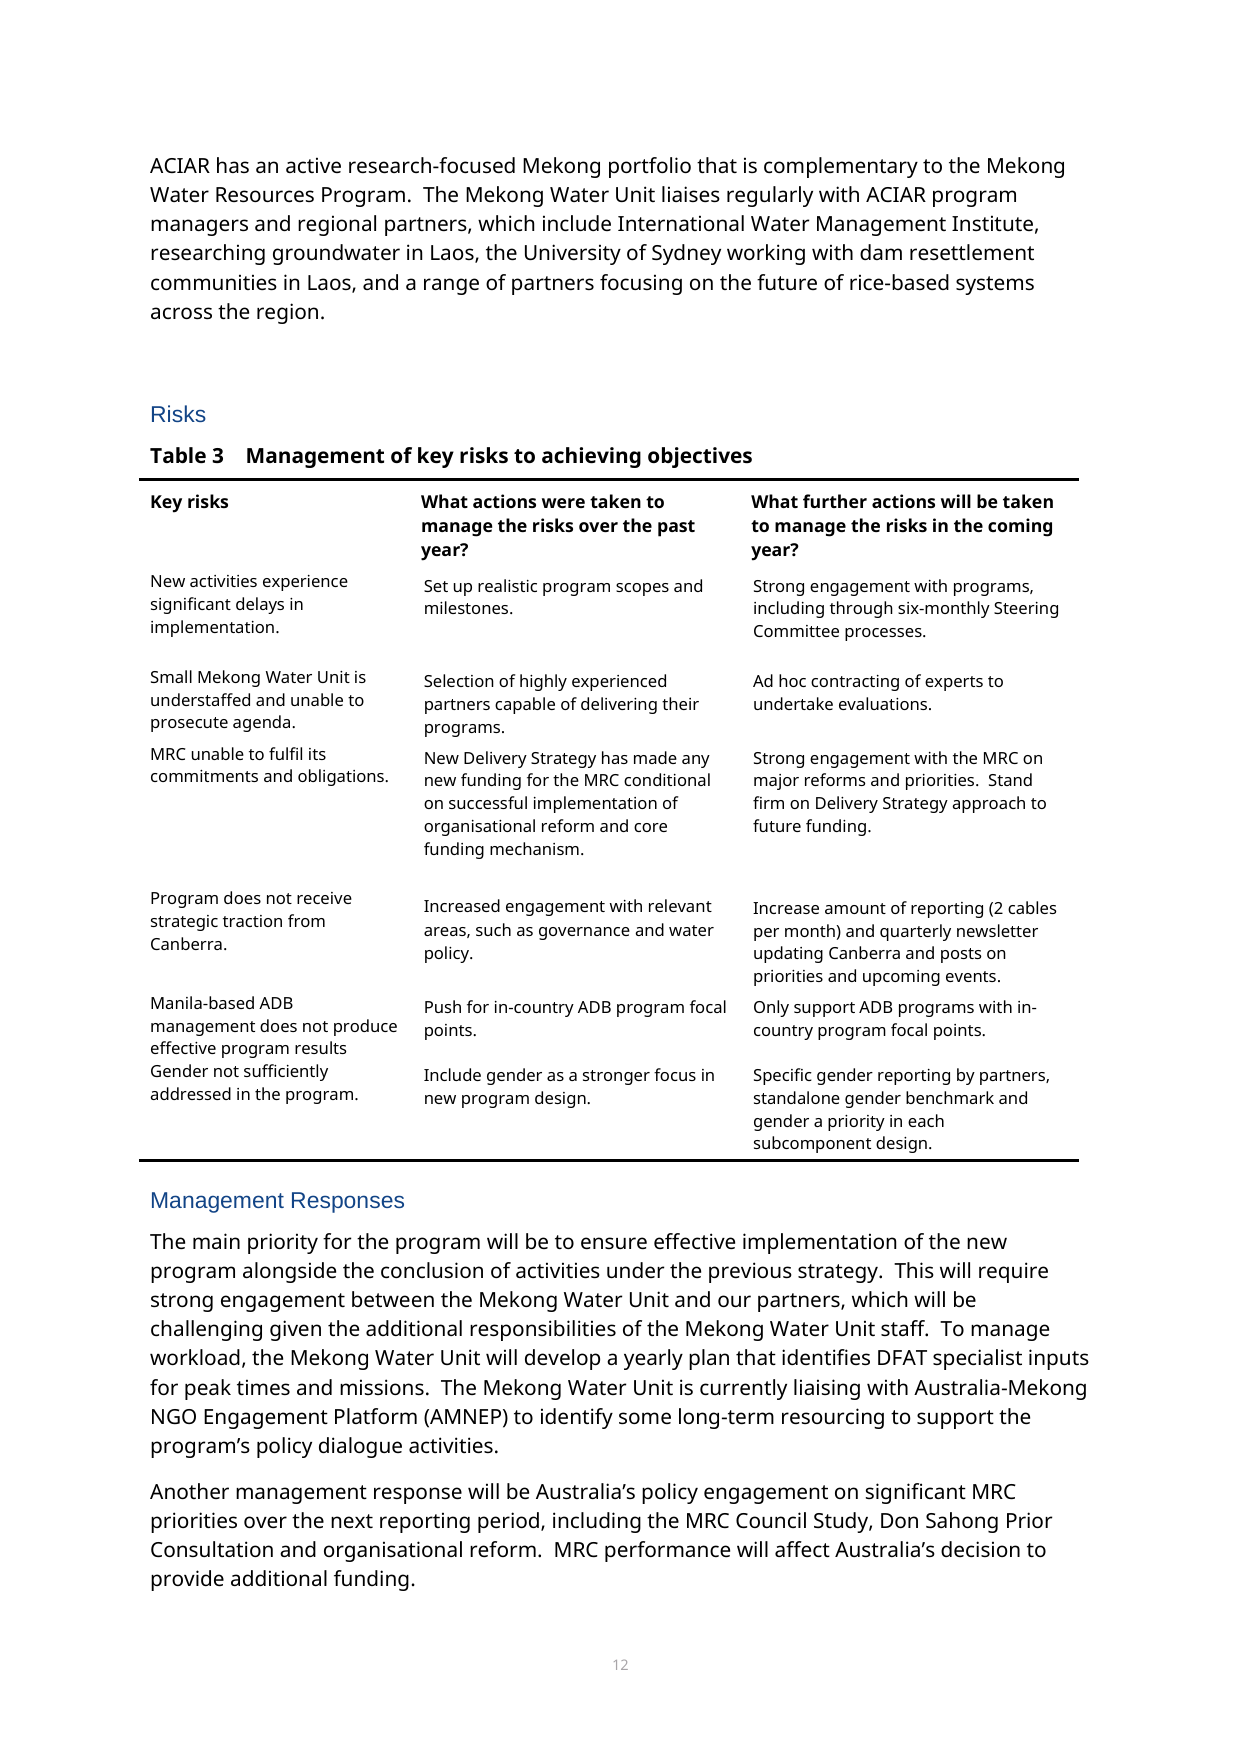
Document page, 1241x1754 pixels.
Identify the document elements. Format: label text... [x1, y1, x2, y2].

table_header What further actions will be taken to manage the risks in the coming year? [740, 481, 1079, 570]
table_cell Gender not sufficiently addressed in the program. [139, 1060, 412, 1159]
table_cell Manila-based ADB management does not produce effective program results [139, 991, 412, 1059]
table_cell Small Mekong Water Unit is understaffed and unable to prosecute agenda. [139, 666, 412, 742]
text Another management response will be Australia’s policy engagement on significant MRC priorities over the next reporting period, including the MRC Council Study, Don Sahong Prior Consultation and organisational reform. MRC performance will affect Australia’s decision to provide additional funding. [150, 1476, 1090, 1592]
table_header Key risks [139, 481, 409, 570]
table_header New activities experience significant delays in implementation. [139, 570, 412, 666]
text The main priority for the program will be to ensure effective implementation of the new program alongside the conclusion of activities under the previous strategy. This will require strong engagement between the Mekong Water Unit and our partners, which will be challenging given the additional responsibilities of the Mekong Water Unit staff. To manage workload, the Mekong Water Unit will develop a yearly plan that identifies DFAT specialist inputs for peak times and missions. The Mekong Water Unit is currently liaising with Australia-Mekong NGO Engagement Platform (AMNEP) to identify some long-term resourcing to support the program’s policy dialogue activities. [150, 1226, 1090, 1459]
table_cell Only support ADB programs with in-country program focal points. [742, 991, 1079, 1059]
subtitle Risks [150, 401, 1090, 428]
table_header Strong engagement with programs, including through six-monthly Steering Committee processes. [742, 570, 1079, 666]
table_cell Ad hoc contracting of experts to undertake evaluations. [742, 666, 1079, 742]
text ACIAR has an active research-focused Mekong portfolio that is complementary to the Mekong Water Resources Program. The Mekong Water Unit liaises regularly with ACIAR program managers and regional partners, which include International Water Management Institute, researching groundwater in Laos, the University of Sydney working with dam resettlement communities in Laos, and a range of partners focusing on the future of rice-based systems across the region. [150, 150, 1090, 325]
table_cell Increase amount of reporting (2 cables per month) and quarterly newsletter updating Canberra and posts on priorities and upcoming events. [742, 864, 1079, 991]
table_header Set up realistic program scopes and milestones. [412, 570, 742, 666]
table_cell Increased engagement with relevant areas, such as governance and water policy. [412, 864, 742, 991]
table_cell Strong engagement with the MRC on major reforms and priorities. Stand firm on Delivery Strategy approach to future funding. [742, 742, 1079, 864]
table_cell Selection of highly experienced partners capable of delivering their programs. [412, 666, 742, 742]
table_header What actions were taken to manage the risks over the past year? [410, 481, 740, 570]
table_cell Push for in-country ADB program focal points. [412, 991, 742, 1059]
subtitle Management Responses [150, 1187, 1090, 1213]
table_cell Include gender as a stronger focus in new program design. [412, 1060, 742, 1159]
table_cell Program does not receive strategic traction from Canberra. [139, 864, 412, 991]
table_cell MRC unable to fulfil its commitments and obligations. [139, 742, 412, 864]
table_cell Specific gender reporting by partners, standalone gender benchmark and gender a priority in each subcomponent design. [742, 1060, 1079, 1159]
text Table 3 Management of key risks to achieving objectives [150, 440, 1090, 469]
table_cell New Delivery Strategy has made any new funding for the MRC conditional on successful implementation of organisational reform and core funding mechanism. [412, 742, 742, 864]
